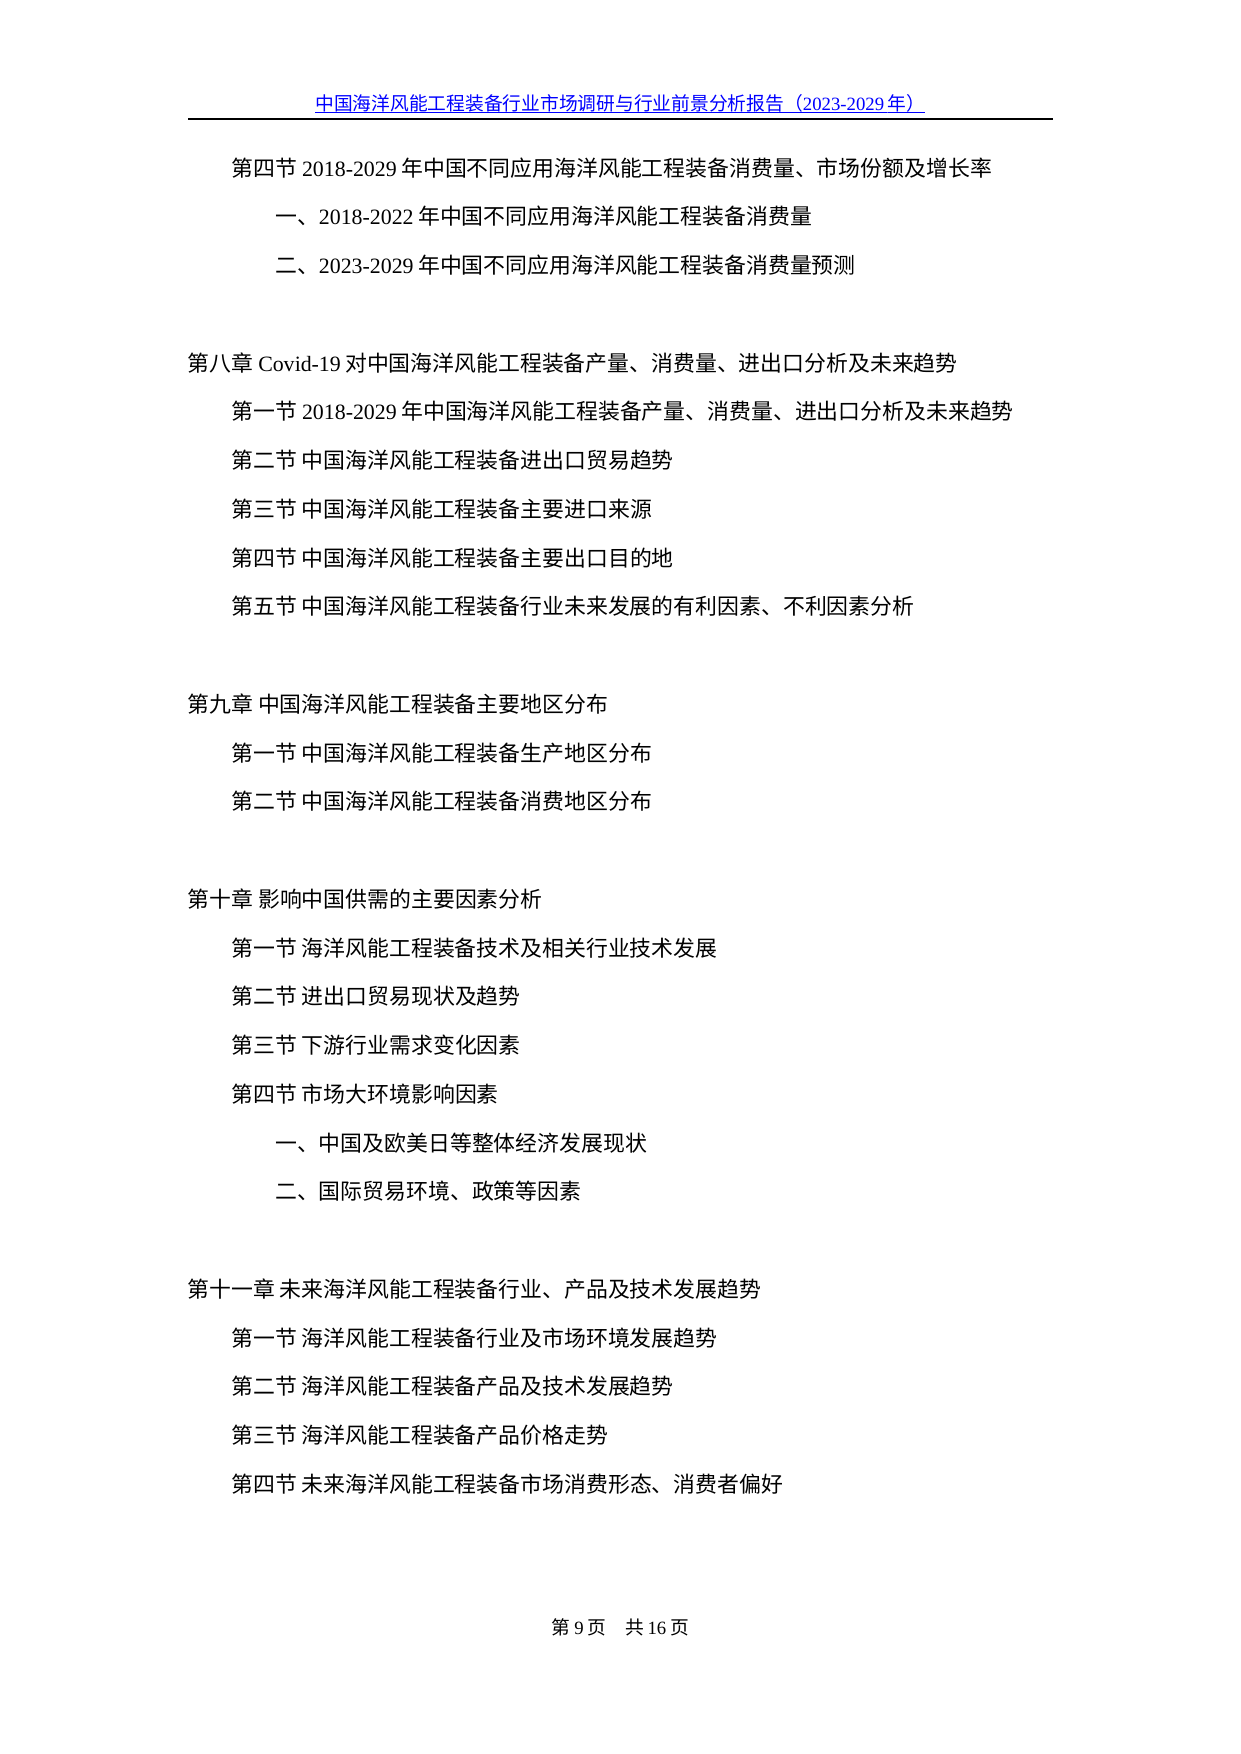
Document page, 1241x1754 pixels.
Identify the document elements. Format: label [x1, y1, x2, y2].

text [187, 150, 1053, 1499]
